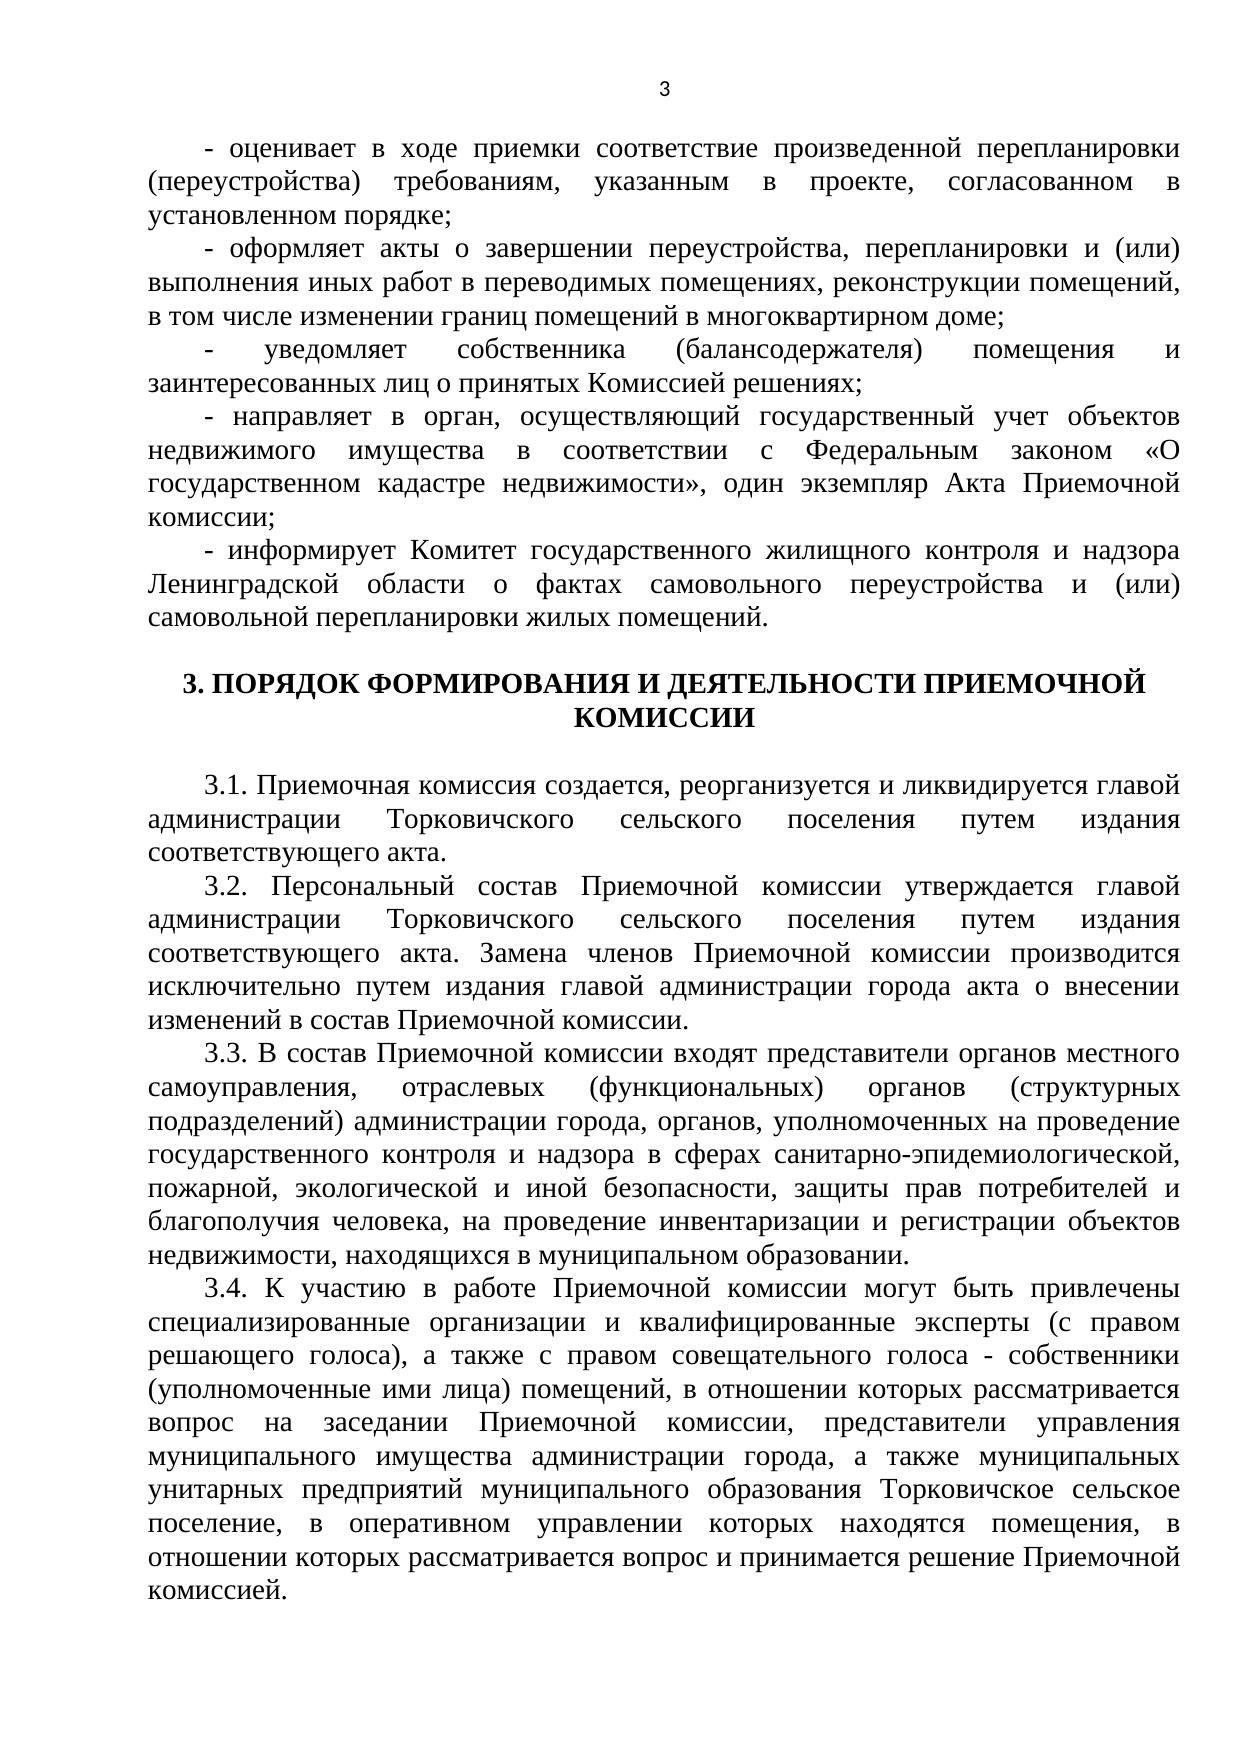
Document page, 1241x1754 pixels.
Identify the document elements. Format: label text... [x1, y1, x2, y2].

text - направляет в орган, осуществляющий государственный учет объектов недвижимого имущества в соответствии с Федеральным законом «О государственном кадастре недвижимости», один экземпляр Акта Приемочной комиссии; [148, 398, 1181, 532]
text - оформляет акты о завершении переустройства, перепланировки и (или) выполнения иных работ в переводимых помещениях, реконструкции помещений, в том числе изменении границ помещений в многоквартирном доме; [148, 231, 1181, 331]
text 3.1. Приемочная комиссия создается, реорганизуется и ликвидируется главой администрации Торковичского сельского поселения путем издания соответствующего акта. [148, 767, 1181, 868]
text - оценивает в ходе приемки соответствие произведенной перепланировки (переустройства) требованиям, указанным в проекте, согласованном в установленном порядке; [148, 130, 1181, 231]
text - уведомляет собственника (балансодержателя) помещения и заинтересованных лиц о принятых Комиссией решениях; [148, 331, 1181, 398]
text 3. ПОРЯДОК ФОРМИРОВАНИЯ И ДЕЯТЕЛЬНОСТИ ПРИЕМОЧНОЙ КОМИССИИ [148, 667, 1181, 734]
text 3.3. В состав Приемочной комиссии входят представители органов местного самоуправления, отраслевых (функциональных) органов (структурных подразделений) администрации города, органов, уполномоченных на проведение государственного контроля и надзора в сферах санитарно-эпидемиологической, пожарной, экологической и иной безопасности, защиты прав потребителей и благополучия человека, на проведение инвентаризации и регистрации объектов недвижимости, находящихся в муниципальном образовании. [148, 1036, 1181, 1270]
text 3.4. К участию в работе Приемочной комиссии могут быть привлечены специализированные организации и квалифицированные эксперты (с правом решающего голоса), а также с правом совещательного голоса - собственники (уполномоченные ими лица) помещений, в отношении которых рассматривается вопрос на заседании Приемочной комиссии, представители управления муниципального имущества администрации города, а также муниципальных унитарных предприятий муниципального образования Торковичское сельское поселение, в оперативном управлении которых находятся помещения, в отношении которых рассматривается вопрос и принимается решение Приемочной комиссией. [148, 1270, 1181, 1606]
text - информирует Комитет государственного жилищного контроля и надзора Ленинградской области о фактах самовольного переустройства и (или) самовольной перепланировки жилых помещений. [148, 532, 1181, 633]
text 3.2. Персональный состав Приемочной комиссии утверждается главой администрации Торковичского сельского поселения путем издания соответствующего акта. Замена членов Приемочной комиссии производится исключительно путем издания главой администрации города акта о внесении изменений в состав Приемочной комиссии. [148, 868, 1181, 1036]
